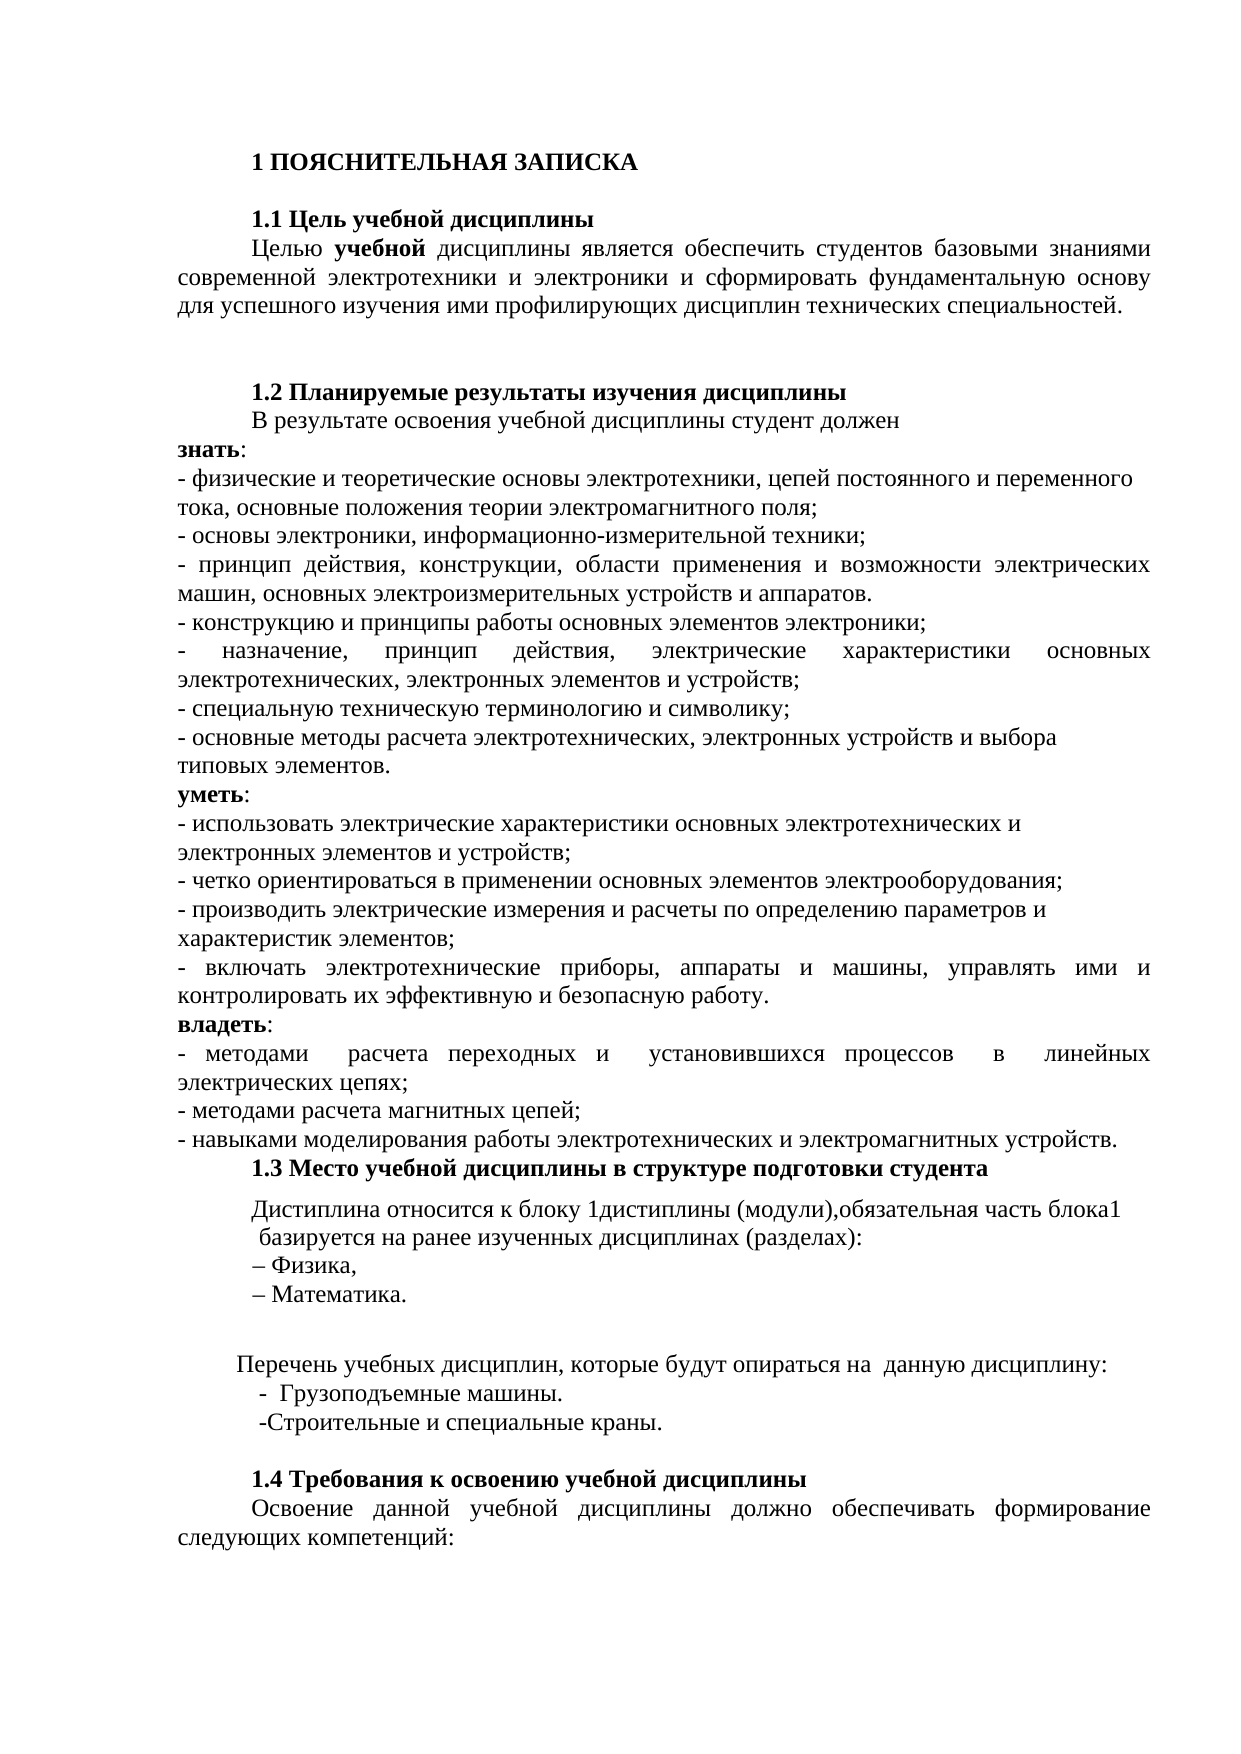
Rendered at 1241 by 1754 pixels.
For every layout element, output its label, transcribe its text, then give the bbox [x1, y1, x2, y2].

text 1.2 Планируемые результаты изучения дисциплины [177, 377, 1152, 406]
text - принцип действия, конструкции, области применения и возможности электрических машин, основных электроизмерительных устройств и аппаратов. [177, 549, 1152, 607]
text 1.3 Место учебной дисциплины в структуре подготовки студента [177, 1153, 1152, 1182]
text В результате освоения учебной дисциплины студент должен [177, 406, 1152, 434]
text 1.4 Требования к освоению учебной дисциплины [177, 1464, 1152, 1493]
text Освоение данной учебной дисциплины должно обеспечивать формирование следующих компетенций: [177, 1493, 1152, 1550]
text - основы электроники, информационно-измерительной техники; [177, 521, 1152, 549]
text - использовать электрические характеристики основных электротехнических и электронных элементов и устройств; [177, 808, 1152, 866]
text уметь: [177, 779, 1152, 808]
text - физические и теоретические основы электротехники, цепей постоянного и переменного тока, основные положения теории электромагнитного поля; [177, 463, 1152, 521]
text – Математика. [177, 1279, 1152, 1308]
text - методами расчета магнитных цепей; [177, 1096, 1152, 1124]
text - методами расчета переходных и установившихся процессов в линейных электрических цепях; [177, 1038, 1152, 1096]
text - Грузоподъемные машины. [177, 1378, 1152, 1407]
text - специальную техническую терминологию и символику; [177, 693, 1152, 722]
text Перечень учебных дисциплин, которые будут опираться на данную дисциплину: [177, 1349, 1152, 1378]
text базируется на ранее изученных дисциплинах (разделах): [177, 1223, 1152, 1250]
text - навыками моделирования работы электротехнических и электромагнитных устройств. [177, 1124, 1152, 1153]
text 1 ПОЯСНИТЕЛЬНАЯ ЗАПИСКА [177, 147, 1152, 176]
text - четко ориентироваться в применении основных элементов электрооборудования; [177, 866, 1152, 894]
text знать: [177, 434, 1152, 463]
text - включать электротехнические приборы, аппараты и машины, управлять ими и контролировать их эффективную и безопасную работу. [177, 952, 1152, 1009]
text – Физика, [177, 1250, 1152, 1279]
text - конструкцию и принципы работы основных элементов электроники; [177, 607, 1152, 636]
text Целью учебной дисциплины является обеспечить студентов базовыми знаниями современной электротехники и электроники и сформировать фундаментальную основу для успешного изучения ими профилирующих дисциплин технических специальностей. [177, 233, 1152, 319]
text Дистиплина относится к блоку 1дистиплины (модули),обязательная часть блока1 [177, 1194, 1152, 1223]
text - основные методы расчета электротехнических, электронных устройств и выбора типовых элементов. [177, 722, 1152, 779]
text владеть: [177, 1009, 1152, 1038]
text - назначение, принцип действия, электрические характеристики основных электротехнических, электронных элементов и устройств; [177, 636, 1152, 693]
text -Строительные и специальные краны. [177, 1407, 1152, 1435]
text - производить электрические измерения и расчеты по определению параметров и характеристик элементов; [177, 894, 1152, 952]
text 1.1 Цель учебной дисциплины [177, 204, 1152, 233]
